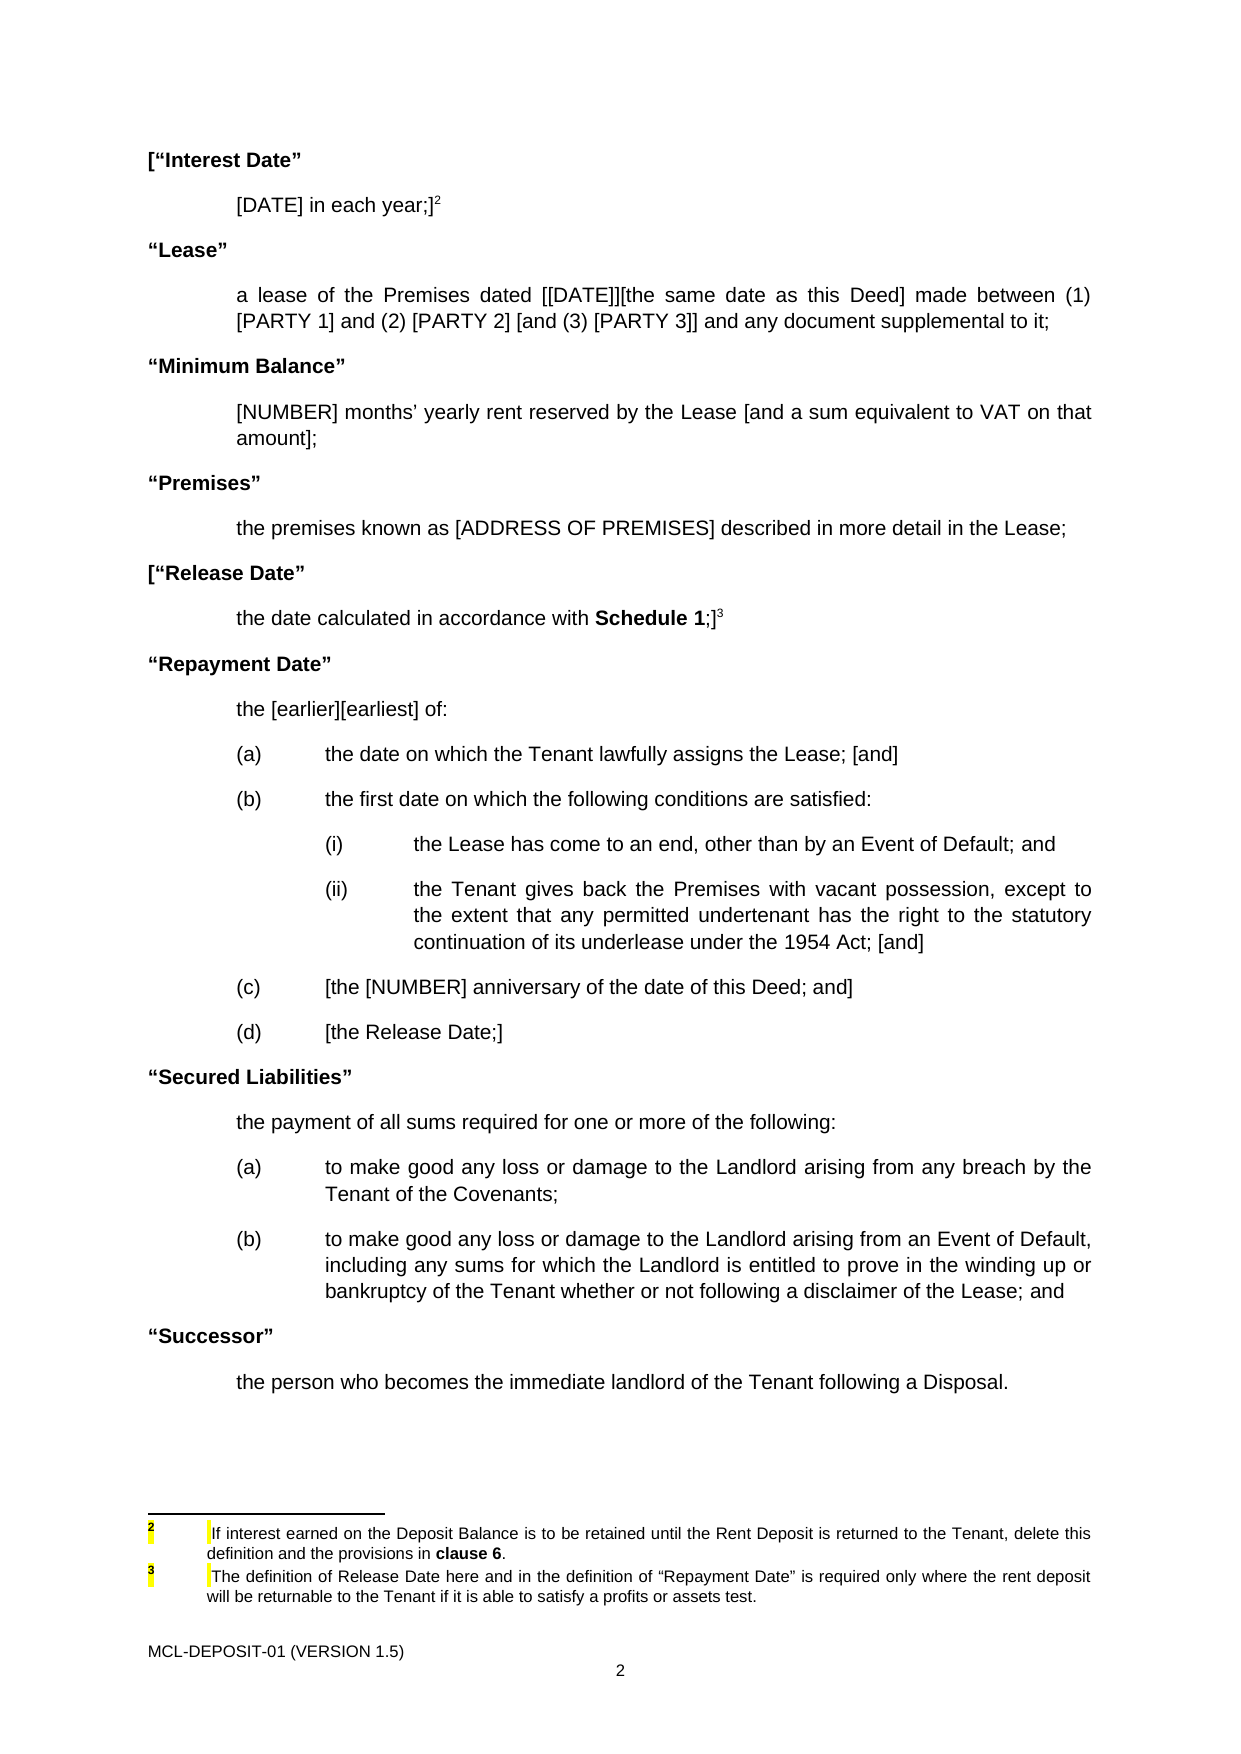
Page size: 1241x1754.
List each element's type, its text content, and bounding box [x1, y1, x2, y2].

text “Repayment Date” [148, 651, 1093, 675]
text “Lease” [148, 238, 1093, 262]
text [“Release Date” [148, 561, 1093, 585]
text the premises known as [ADDRESS OF PREMISES] described in more detail in the Lease; [236, 516, 1093, 540]
text the first date on which the following conditions are satisfied: [236, 787, 1093, 811]
text [NUMBER] months’ yearly rent reserved by the Lease [and a sum equivalent to VAT on that amount]; [236, 399, 1093, 450]
text the payment of all sums required for one or more of the following: [236, 1110, 1093, 1134]
text the Lease has come to an end, other than by an Event of Default; and [325, 832, 1093, 856]
text to make good any loss or damage to the Landlord arising from an Event of Default, including any sums for which the Landlord is entitled to prove in the winding up or bankruptcy of the Tenant whether or not following a disclaimer of the Lease; and [236, 1227, 1093, 1303]
text “Premises” [148, 471, 1093, 495]
list the date on which the Tenant lawfully assigns the Lease; [and] [236, 742, 1093, 766]
text the Tenant gives back the Premises with vacant possession, except to the extent that any permitted undertenant has the right to the statutory continuation of its underlease under the 1954 Act; [and] [325, 877, 1093, 953]
text “Minimum Balance” [148, 354, 1093, 378]
text a lease of the Premises dated [[DATE]][the same date as this Deed] made between (1) [PARTY 1] and (2) [PARTY 2] [and (3) [PARTY 3]] and any document supplemental to it; [236, 283, 1093, 333]
text the person who becomes the immediate landlord of the Tenant following a Disposal. [236, 1369, 1093, 1393]
text [the Release Date;] [236, 1020, 1093, 1044]
list to make good any loss or damage to the Landlord arising from any breach by the Tenant of the Covenants; [236, 1155, 1093, 1205]
text the date calculated in accordance with Schedule 1;] [236, 606, 1093, 630]
text “Successor” [148, 1324, 1093, 1348]
text “Secured Liabilities” [148, 1065, 1093, 1089]
text [DATE] in each year;] [236, 193, 1093, 217]
text [the [NUMBER] anniversary of the date of this Deed; and] [236, 975, 1093, 999]
text the [earlier][earliest] of: [236, 696, 1093, 720]
text [“Interest Date” [148, 148, 1093, 172]
